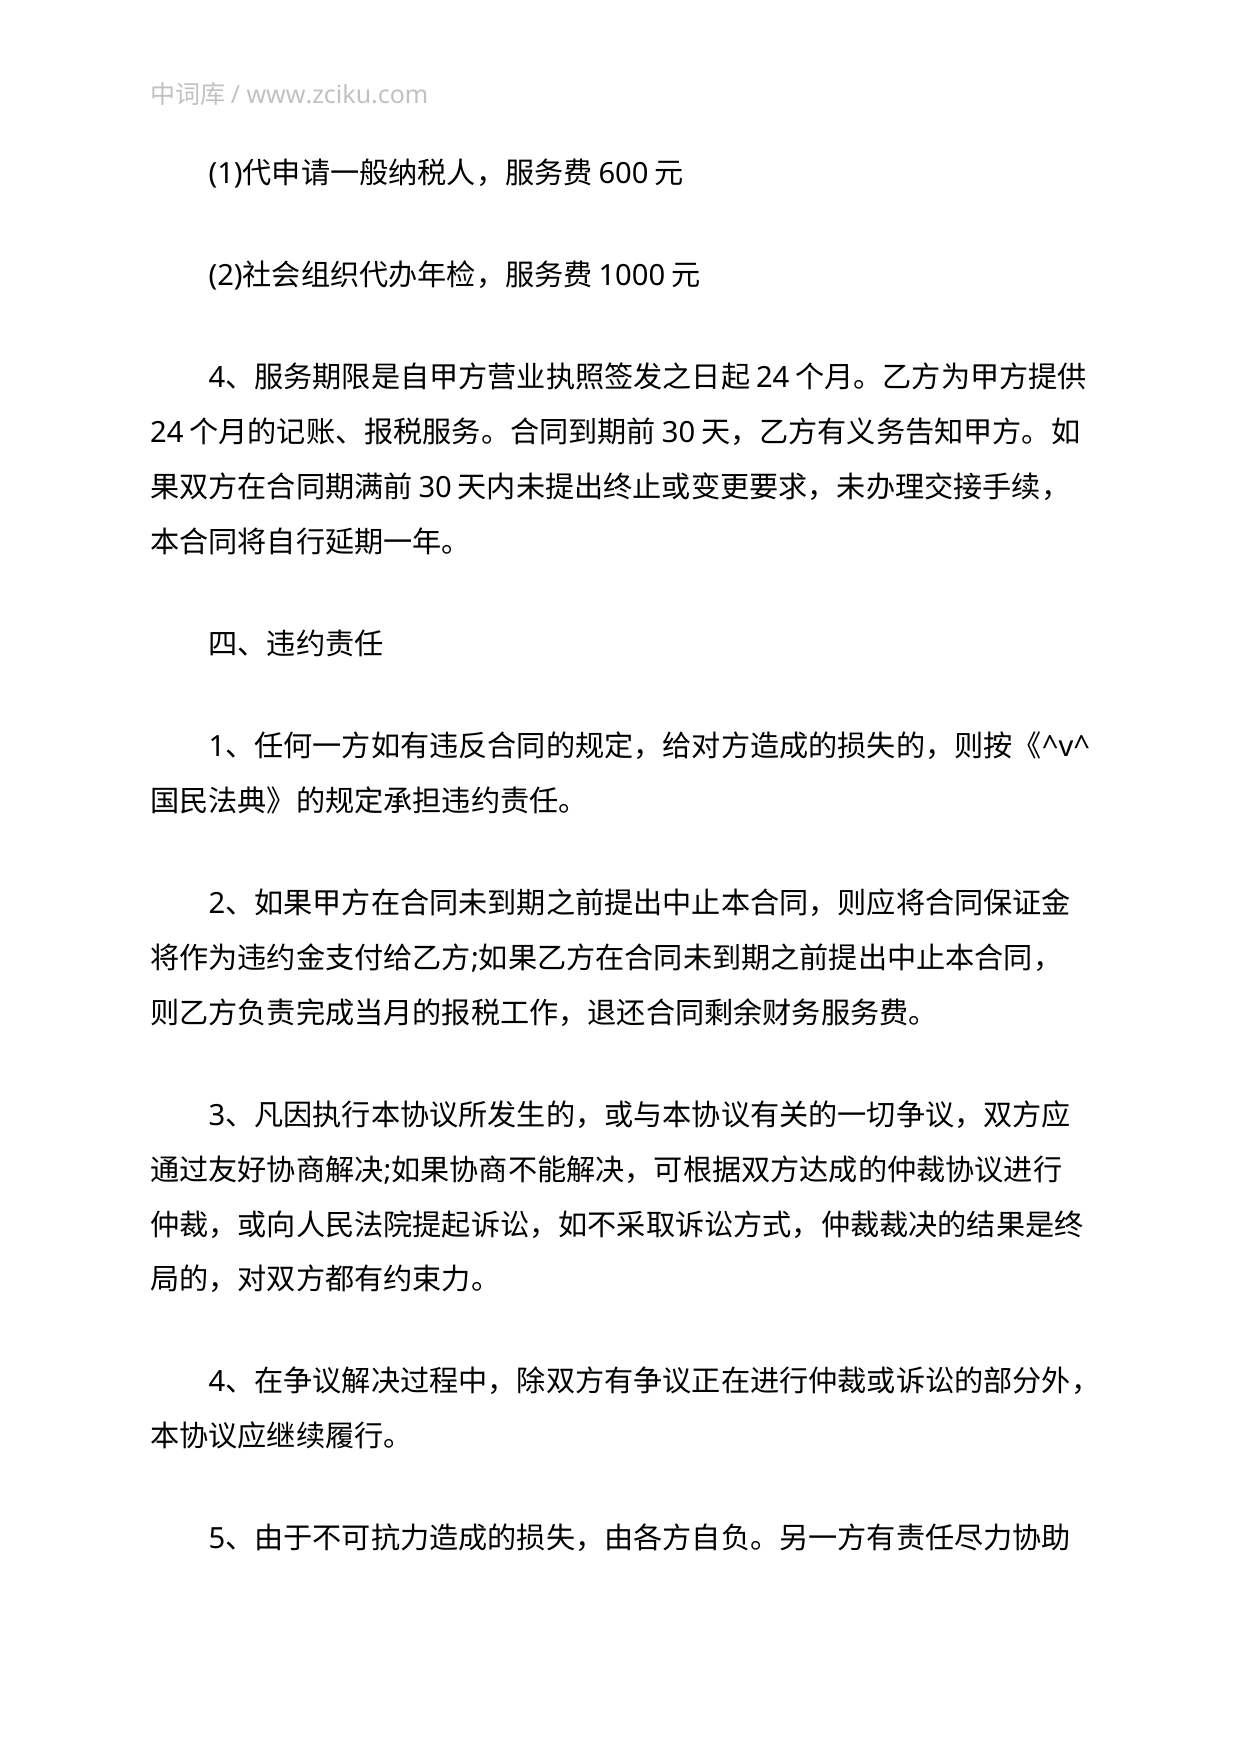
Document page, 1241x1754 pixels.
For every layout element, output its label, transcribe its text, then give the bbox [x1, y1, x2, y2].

text 2、如果甲方在合同未到期之前提出中止本合同，则应将合同保证金将作为违约金支付给乙方;如果乙方在合同未到期之前提出中止本合同，则乙方负责完成当月的报税工作，退还合同剩余财务服务费。 [150, 879, 1090, 1032]
text 3、凡因执行本协议所发生的，或与本协议有关的一切争议，双方应通过友好协商解决;如果协商不能解决，可根据双方达成的仲裁协议进行仲裁，或向人民法院提起诉讼，如不采取诉讼方式，仲裁裁决的结果是终局的，对双方都有约束力。 [150, 1091, 1090, 1298]
text (2)社会组织代办年检，服务费1000元 [150, 252, 1090, 294]
text 1、任何一方如有违反合同的规定，给对方造成的损失的，则按《^v^国民法典》的规定承担违约责任。 [150, 722, 1090, 820]
text 四、违约责任 [150, 621, 1090, 663]
text (1)代申请一般纳税人，服务费600元 [150, 150, 1090, 192]
text 4、在争议解决过程中，除双方有争议正在进行仲裁或诉讼的部分外，本协议应继续履行。 [150, 1358, 1090, 1455]
text 4、服务期限是自甲方营业执照签发之日起24个月。乙方为甲方提供24个月的记账、报税服务。合同到期前30天，乙方有义务告知甲方。如果双方在合同期满前30天内未提出终止或变更要求，未办理交接手续，本合同将自行延期一年。 [150, 354, 1090, 561]
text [150, 1514, 1090, 1557]
